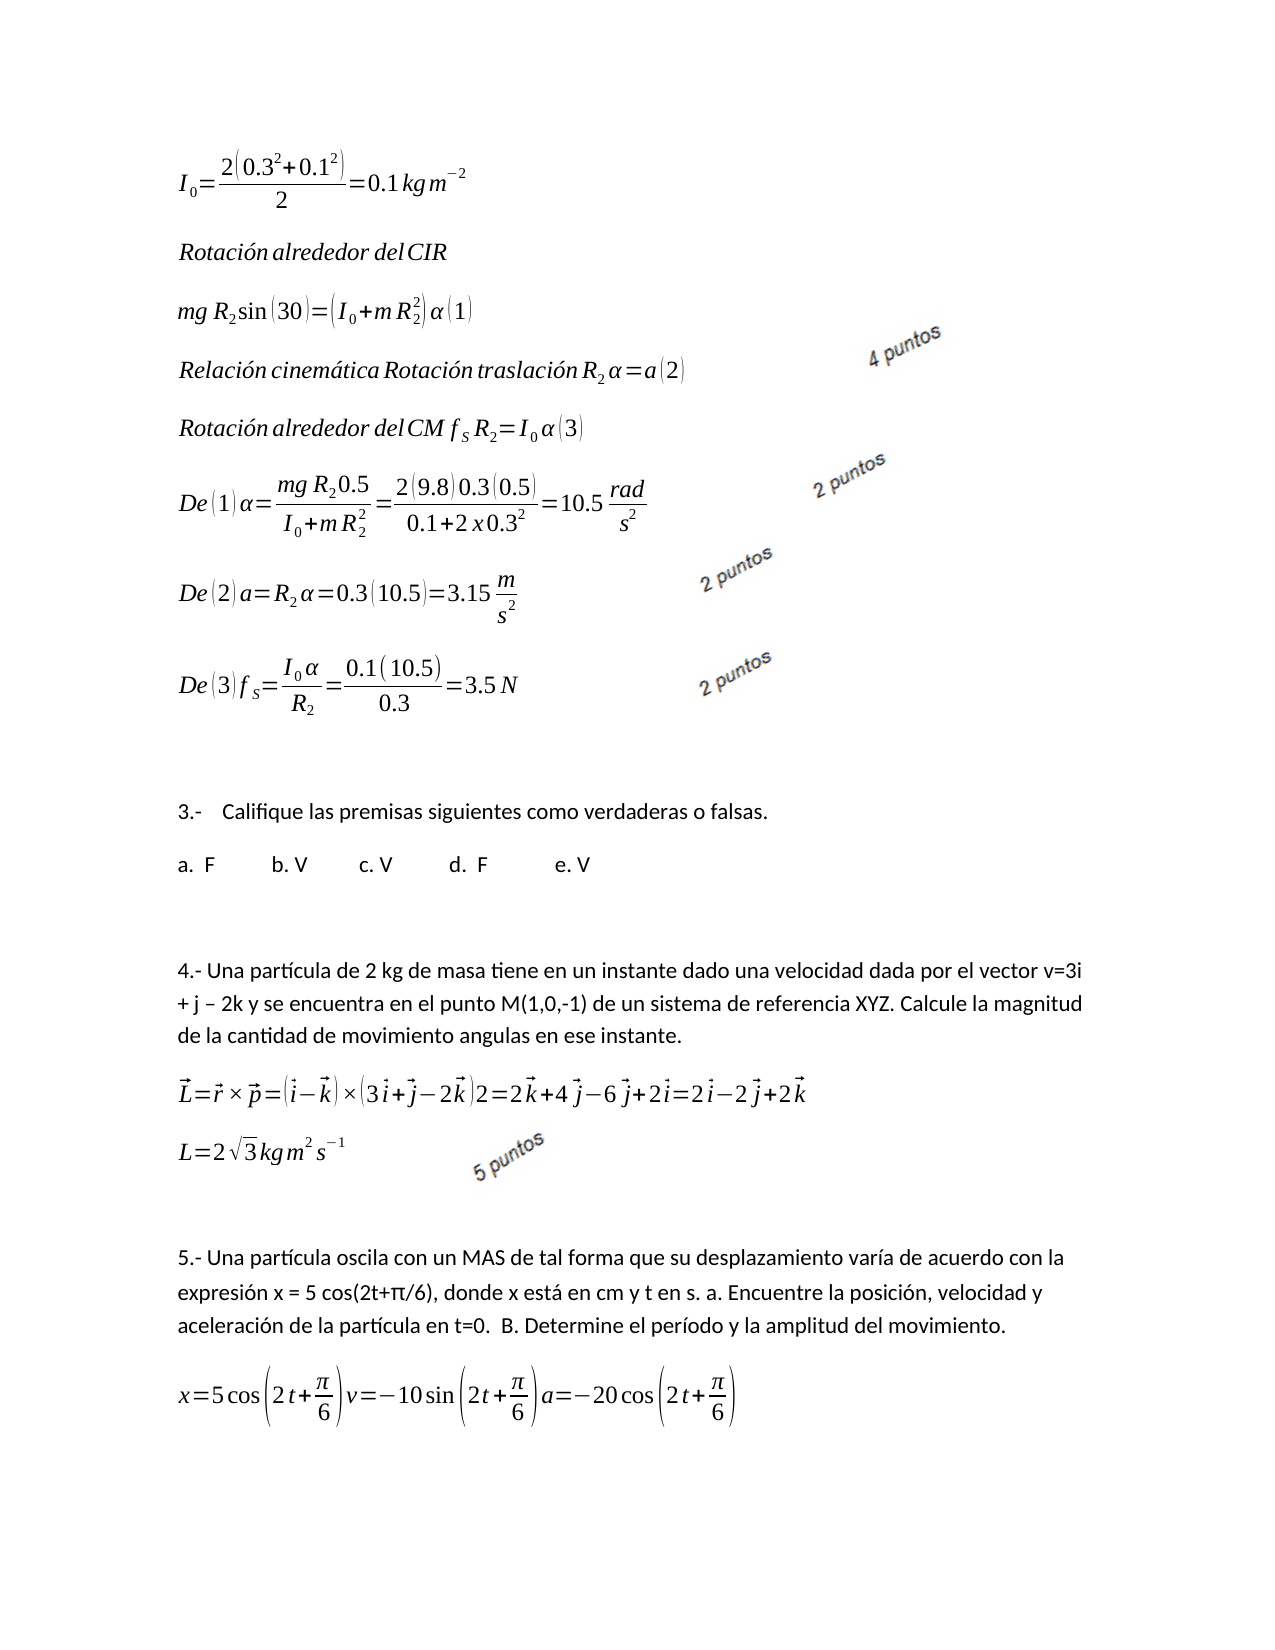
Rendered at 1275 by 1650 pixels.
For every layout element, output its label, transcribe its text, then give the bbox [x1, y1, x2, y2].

text 3.- Califique las premisas siguientes como verdaderas o falsas. [177, 797, 1098, 826]
picture [693, 535, 786, 603]
text a. F b. V c. V d. F e. V [177, 851, 1098, 878]
picture [854, 309, 955, 383]
text 4.- Una partícula de 2 kg de masa tiene en un instante dado una velocidad dada por el vector v=3i + j – 2k y se encuentra en el punto M(1,0,-1) de un sistema de referencia XYZ. Calcule la magnitud de la cantidad de movimiento angulas en ese instante. [177, 957, 1098, 1049]
picture [692, 639, 785, 707]
text 5.- Una partícula oscila con un MAS de tal forma que su desplazamiento varía de acuerdo con la expresión x = 5 cos(2t+π/6), donde x está en cm y t en s. a. Encuentre la posición, velocidad y aceleración de la partícula en t=0. B. Determine el período y la amplitud del movimiento. [177, 1243, 1098, 1339]
picture [463, 1119, 561, 1197]
picture [806, 441, 899, 509]
